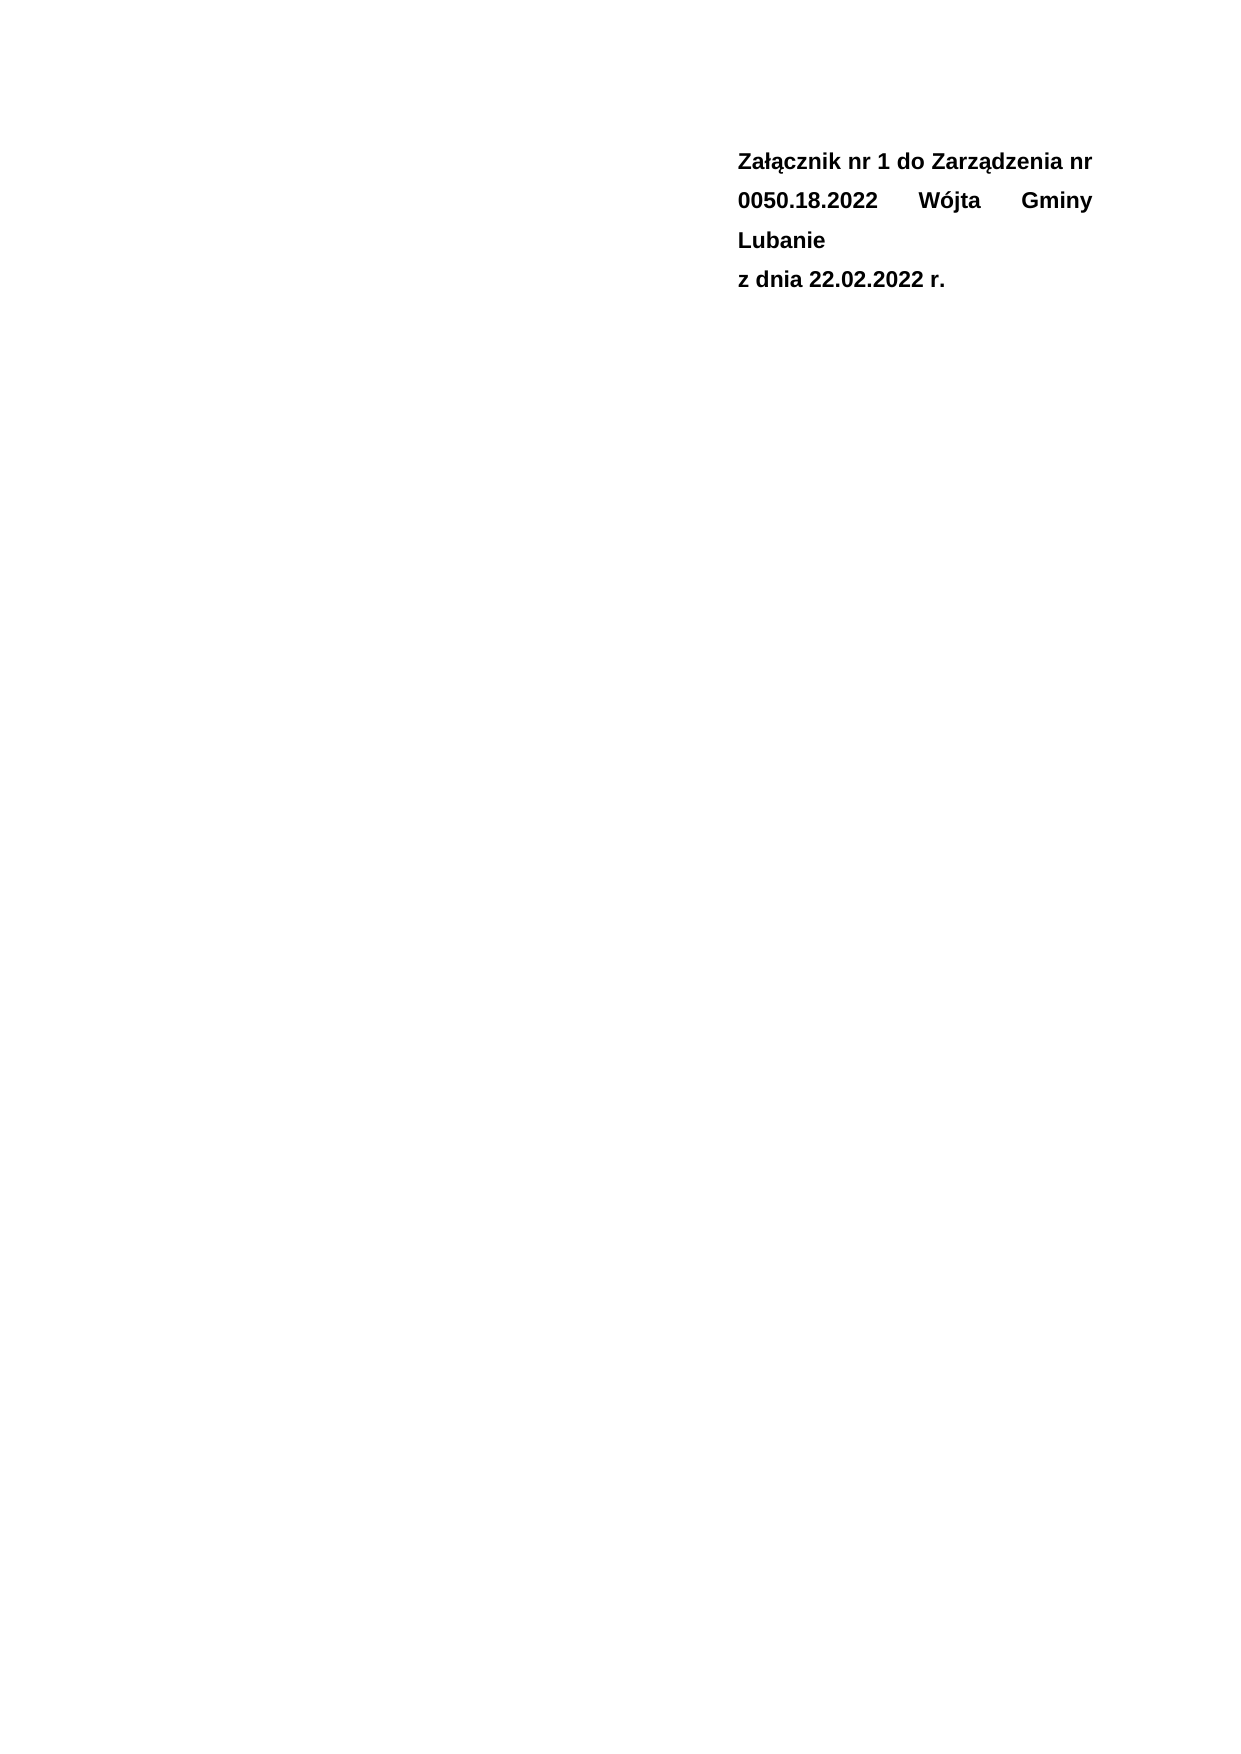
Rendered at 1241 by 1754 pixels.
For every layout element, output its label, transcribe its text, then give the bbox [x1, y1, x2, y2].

text Załącznik nr 1 do Zarządzenia nr 0050.18.2022 Wójta Gminy Lubanie z dnia 22.02.2022 r. [738, 148, 1093, 292]
